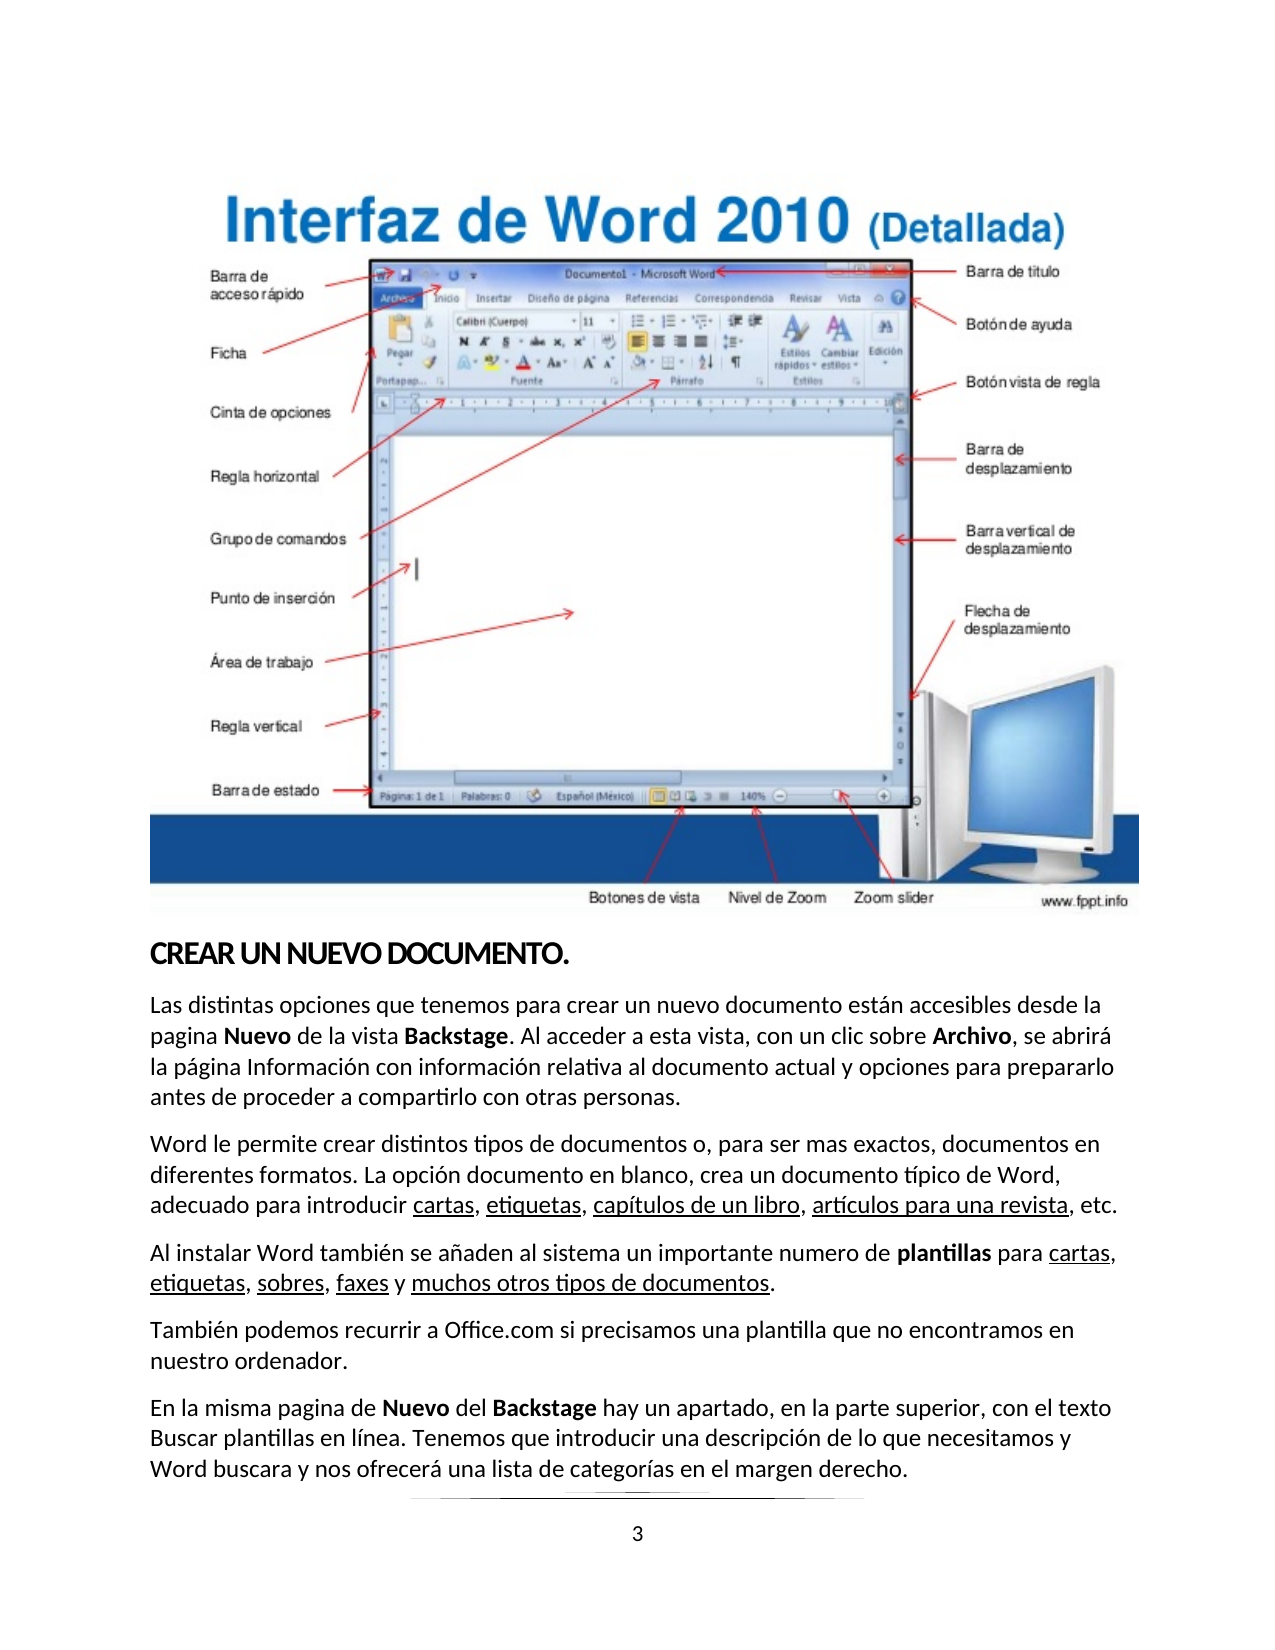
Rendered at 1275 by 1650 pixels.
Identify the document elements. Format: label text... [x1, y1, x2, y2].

text Word le permite crear distintos tipos de documentos o, para ser mas exactos, documentos en diferentes formatos. La opción documento en blanco, crea un documento típico de Word, adecuado para introducir cartas, etiquetas, capítulos de un libro, artículos para una revista, etc. [150, 1128, 1125, 1220]
text CREAR UN NUEVO DOCUMENTO. [150, 932, 1125, 973]
text En la misma pagina de Nuevo del Backstage hay un apartado, en la parte superior, con el texto Buscar plantillas en línea. Tenemos que introducir una descripción de lo que necesitamos y Word buscara y nos ofrecerá una lista de categorías en el margen derecho. [150, 1392, 1125, 1484]
text Al instalar Word también se añaden al sistema un importante numero de plantillas para cartas, etiquetas, sobres, faxes y muchos otros tipos de documentos. [150, 1237, 1125, 1298]
text Las distintas opciones que tenemos para crear un nuevo documento están accesibles desde la pagina Nuevo de la vista Backstage. Al acceder a esta vista, con un clic sobre Archivo, se abrirá la página Información con información relativa al documento actual y opciones para prepararlo antes de proceder a compartirlo con otras personas. [150, 990, 1125, 1112]
text También podemos recurrir a Office.com si precisamos una plantilla que no encontramos en nuestro ordenador. [150, 1314, 1125, 1375]
picture [150, 150, 1139, 916]
